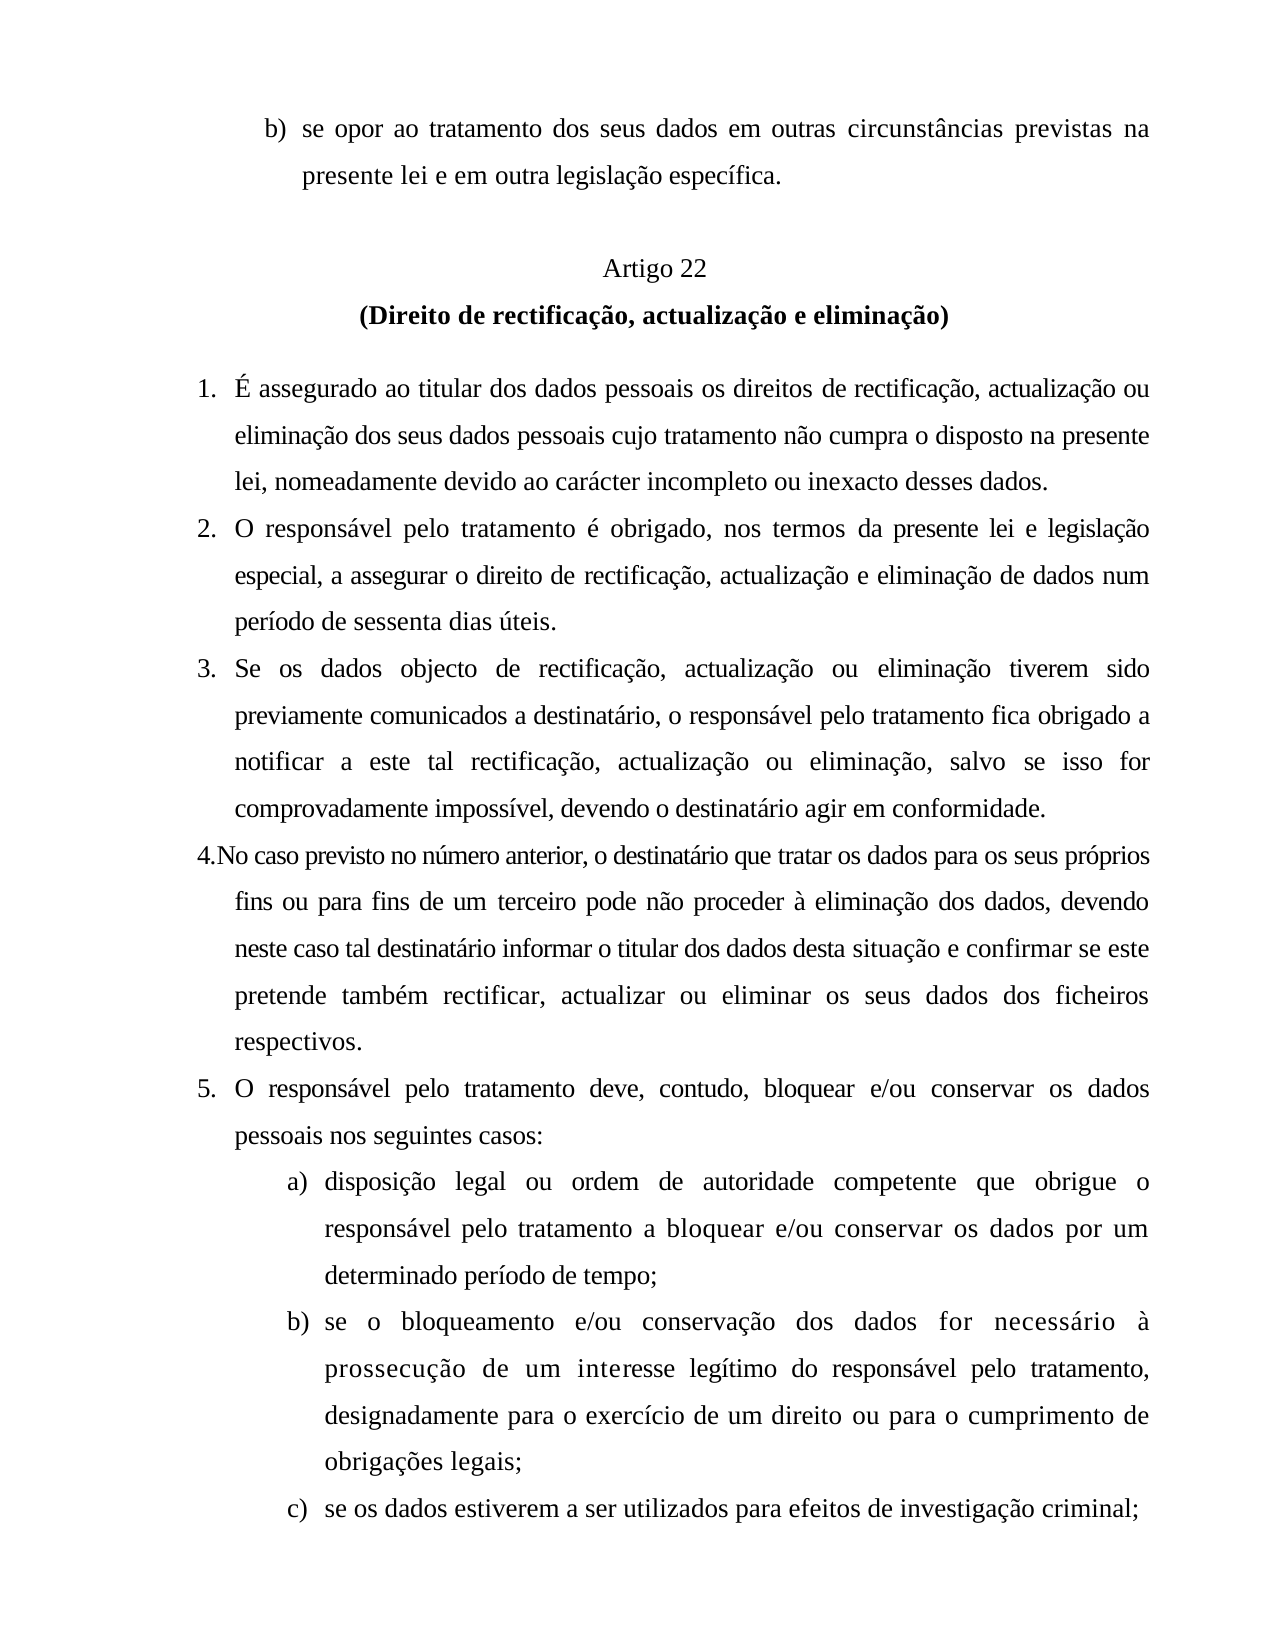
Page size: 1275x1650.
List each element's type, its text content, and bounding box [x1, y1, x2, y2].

list se o bloqueamento e/ou conservação dos dados for necessário à prossecução de um interesse legítimo do responsável pelo tratamento, designadamente para o exercício de um direito ou para o cumprimento de obrigações legais; [287, 1305, 1150, 1477]
text Artigo 22 [159, 252, 1150, 284]
text (Direito de rectificação, actualização e eliminação) [159, 299, 1150, 330]
list O responsável pelo tratamento é obrigado, nos termos da presente lei e legislação especial, a assegurar o direito de rectificação, actualização e eliminação de dados num período de sessenta dias úteis. [197, 512, 1150, 637]
list disposição legal ou ordem de autoridade competente que obrigue o responsável pelo tratamento a bloquear e/ou conservar os dados por um determinado período de tempo; [287, 1165, 1150, 1290]
list se os dados estiverem a ser utilizados para efeitos de investigação criminal; [287, 1492, 1150, 1523]
list É assegurado ao titular dos dados pessoais os direitos de rectificação, actualização ou eliminação dos seus dados pessoais cujo tratamento não cumpra o disposto na presente lei, nomeadamente devido ao carácter incompleto ou inexacto desses dados. [197, 372, 1150, 497]
list O responsável pelo tratamento deve, contudo, bloquear e/ou conservar os dados pessoais nos seguintes casos: [197, 1072, 1150, 1150]
list Se os dados objecto de rectificação, actualização ou eliminação tiverem sido previamente comunicados a destinatário, o responsável pelo tratamento fica obrigado a notificar a este tal rectificação, actualização ou eliminação, salvo se isso for comprovadamente impossível, devendo o destinatário agir em conformidade. [197, 652, 1150, 823]
list se opor ao tratamento dos seus dados em outras circunstâncias previstas na presente lei e em outra legislação específica. [264, 112, 1150, 190]
list No caso previsto no número anterior, o destinatário que tratar os dados para os seus próprios fins ou para fins de um terceiro pode não proceder à eliminação dos dados, devendo neste caso tal destinatário informar o titular dos dados desta situação e confirmar se este pretende também rectificar, actualizar ou eliminar os seus dados dos ficheiros respectivos. [197, 839, 1150, 1057]
